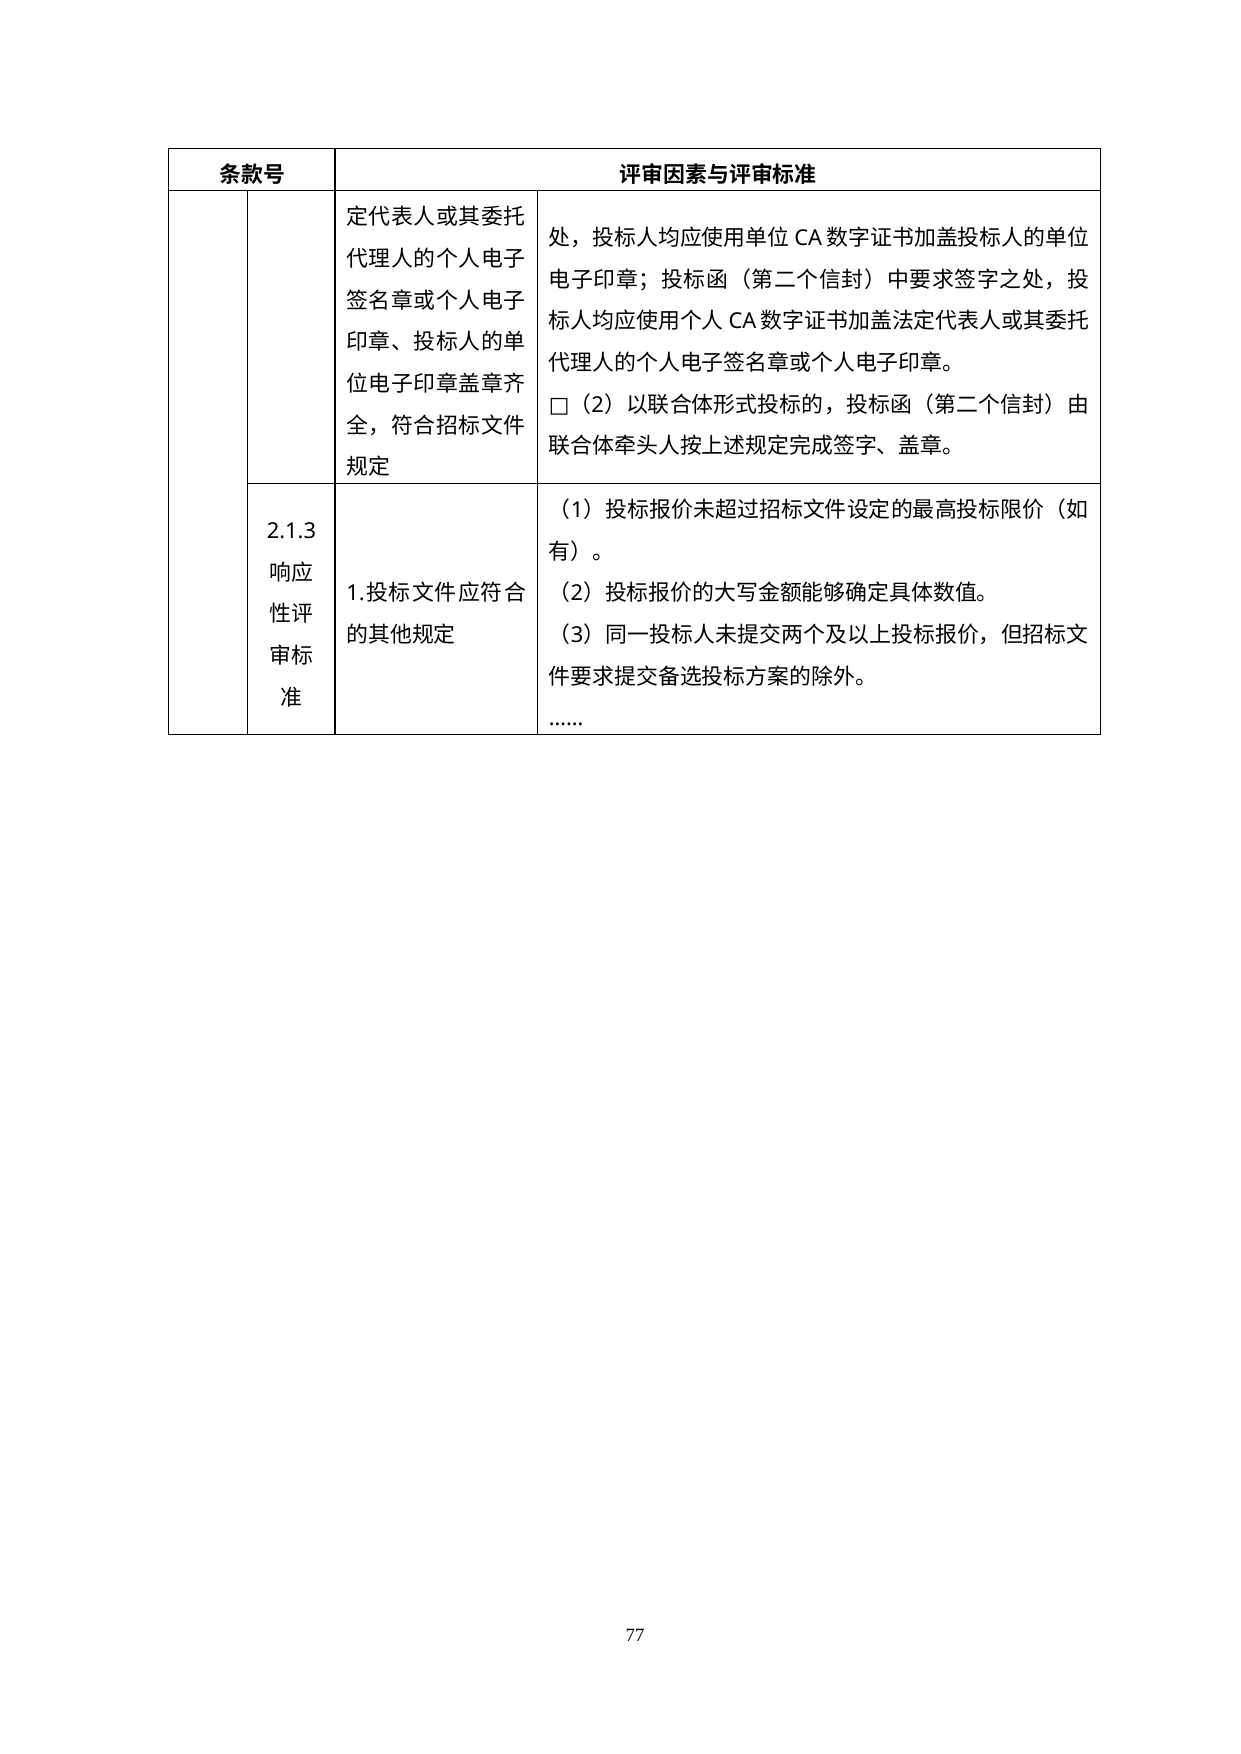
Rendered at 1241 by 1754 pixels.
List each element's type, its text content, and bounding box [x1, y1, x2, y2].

table_cell 1.投标文件应符合的其他规定 [336, 484, 537, 734]
table_cell 2.1.3 响应性评审标准 [248, 484, 334, 734]
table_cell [336, 191, 537, 483]
table_header 评审因素与评审标准 [336, 149, 1100, 190]
table_cell （1）投标报价未超过招标文件设定的最高投标限价（如有）。 （2）投标报价的大写金额能够确定具体数值。 （3）同一投标人未提交两个及以上投标报价，但招标文件要求提交备选投标方案的除外。 …… [538, 484, 1100, 734]
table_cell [538, 191, 1100, 483]
table_header 条款号 [169, 149, 334, 190]
